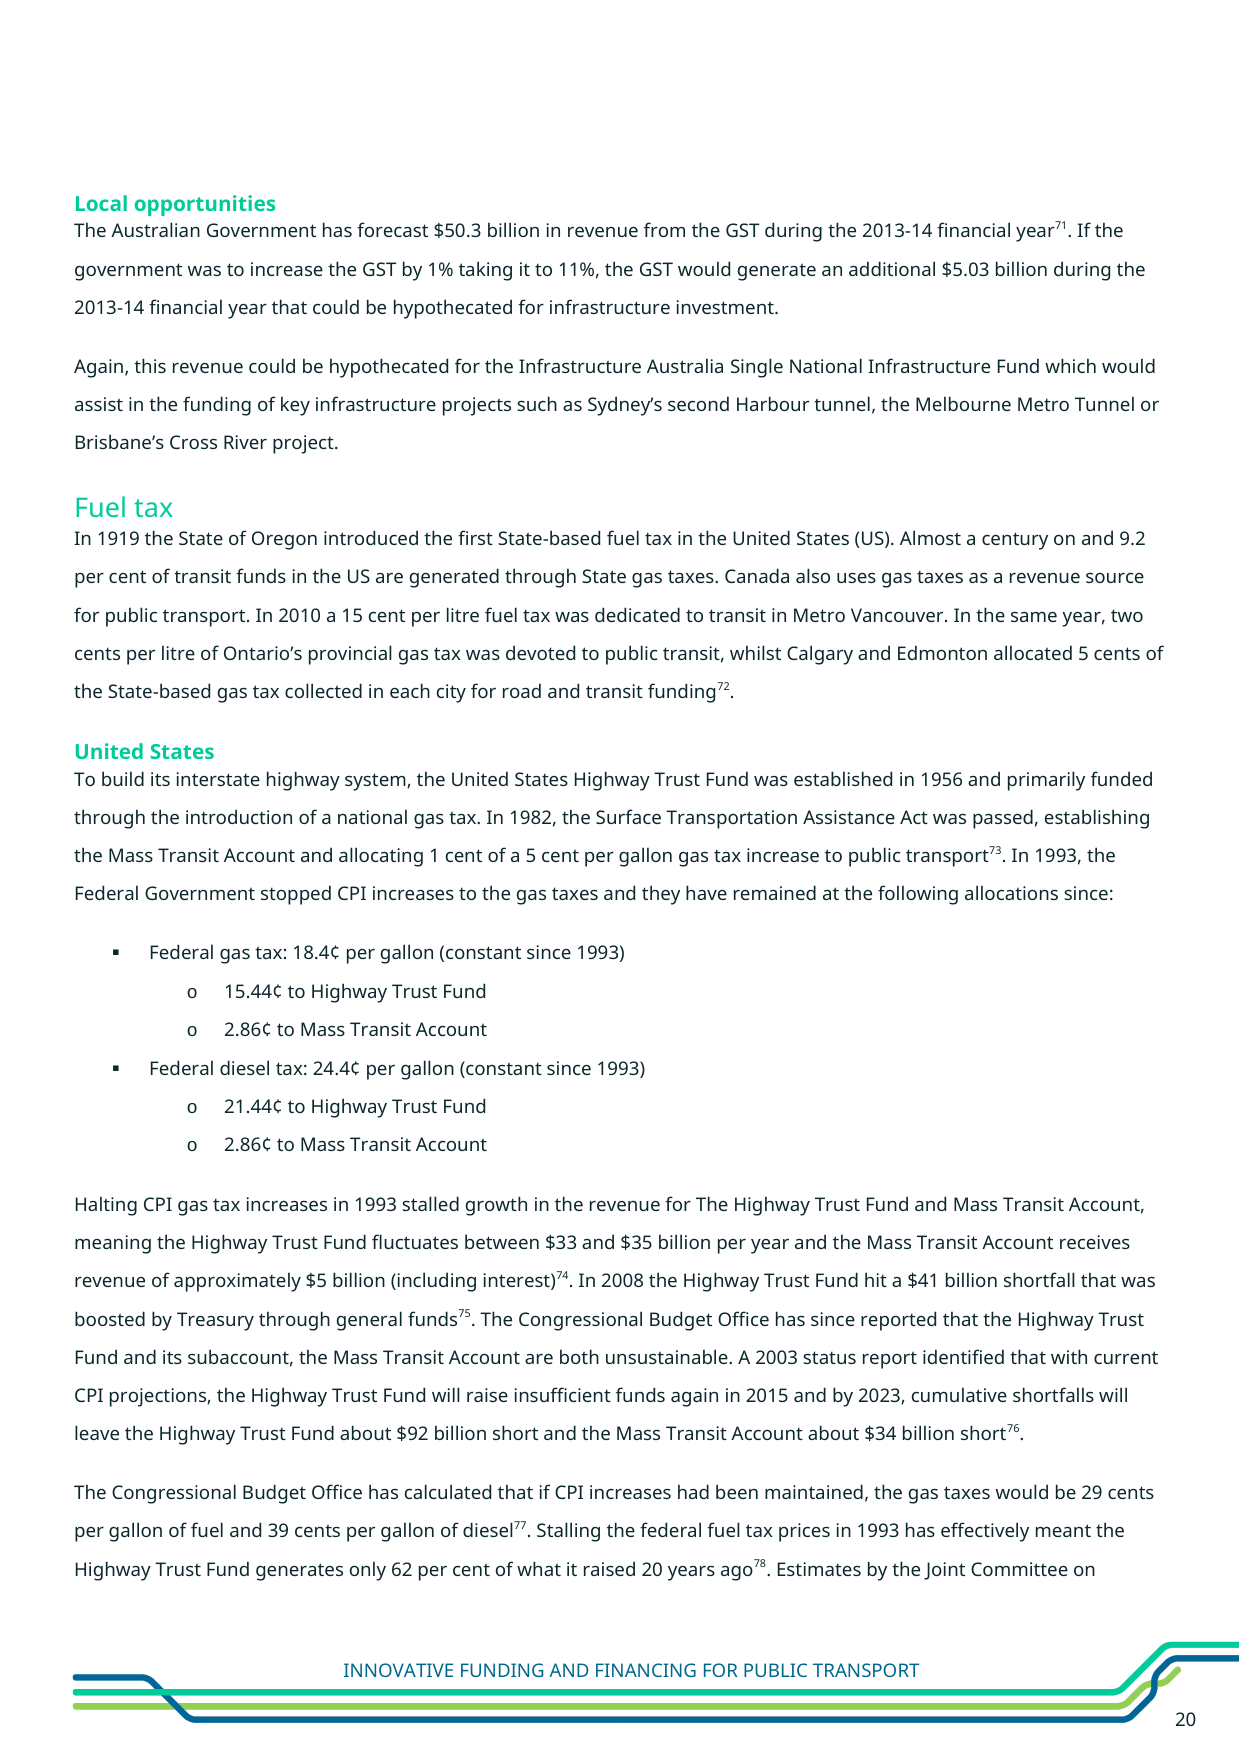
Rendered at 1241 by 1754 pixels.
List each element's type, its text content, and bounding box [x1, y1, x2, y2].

subtitle Local opportunities [74, 189, 1167, 218]
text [74, 1479, 1167, 1582]
text The Australian Government has forecast $50.3 billion in revenue from the GST during the 2013-14 financial year. If the government was to increase the GST by 1% taking it to 11%, the GST would generate an additional $5.03 billion during the 2013-14 financial year that could be hypothecated for infrastructure investment. [74, 218, 1167, 319]
picture [1, 1631, 1239, 1754]
list Federal gas tax: 18.4¢ per gallon (constant since 1993) [111, 940, 1167, 965]
list 15.44¢ to Highway Trust Fund [186, 978, 1167, 1004]
text Halting CPI gas tax increases in 1993 stalled growth in the revenue for The Highway Trust Fund and Mass Transit Account, meaning the Highway Trust Fund fluctuates between $33 and $35 billion per year and the Mass Transit Account receives revenue of approximately $5 billion (including interest). In 2008 the Highway Trust Fund hit a $41 billion shortfall that was boosted by Treasury through general funds. The Congressional Budget Office has since reported that the Highway Trust Fund and its subaccount, the Mass Transit Account are both unsustainable. A 2003 status report identified that with current CPI projections, the Highway Trust Fund will raise insufficient funds again in 2015 and by 2023, cumulative shortfalls will leave the Highway Trust Fund about $92 billion short and the Mass Transit Account about $34 billion short. [74, 1191, 1167, 1446]
list 2.86¢ to Mass Transit Account [186, 1016, 1167, 1042]
list 2.86¢ to Mass Transit Account [186, 1132, 1167, 1157]
text To build its interstate highway system, the United States Highway Trust Fund was established in 1956 and primarily funded through the introduction of a national gas tax. In 1982, the Surface Transportation Assistance Act was passed, establishing the Mass Transit Account and allocating 1 cent of a 5 cent per gallon gas tax increase to public transport. In 1993, the Federal Government stopped CPI increases to the gas taxes and they have remained at the following allocations since: [74, 766, 1167, 906]
list Federal diesel tax: 24.4¢ per gallon (constant since 1993) [111, 1055, 1167, 1081]
text Again, this revenue could be hypothecated for the Infrastructure Australia Single National Infrastructure Fund which would assist in the funding of key infrastructure projects such as Sydney’s second Harbour tunnel, the Melbourne Metro Tunnel or Brisbane’s Cross River project. [74, 353, 1167, 455]
subtitle Fuel tax [74, 489, 1167, 526]
subtitle United States [74, 737, 1167, 766]
text In 1919 the State of Oregon introduced the first State-based fuel tax in the United States (US). Almost a century on and 9.2 per cent of transit funds in the US are generated through State gas taxes. Canada also uses gas taxes as a revenue source for public transport. In 2010 a 15 cent per litre fuel tax was dedicated to transit in Metro Vancouver. In the same year, two cents per litre of Ontario’s provincial gas tax was devoted to public transit, whilst Calgary and Edmonton allocated 5 cents of the State-based gas tax collected in each city for road and transit funding. [74, 526, 1167, 704]
list 21.44¢ to Highway Trust Fund [186, 1093, 1167, 1119]
